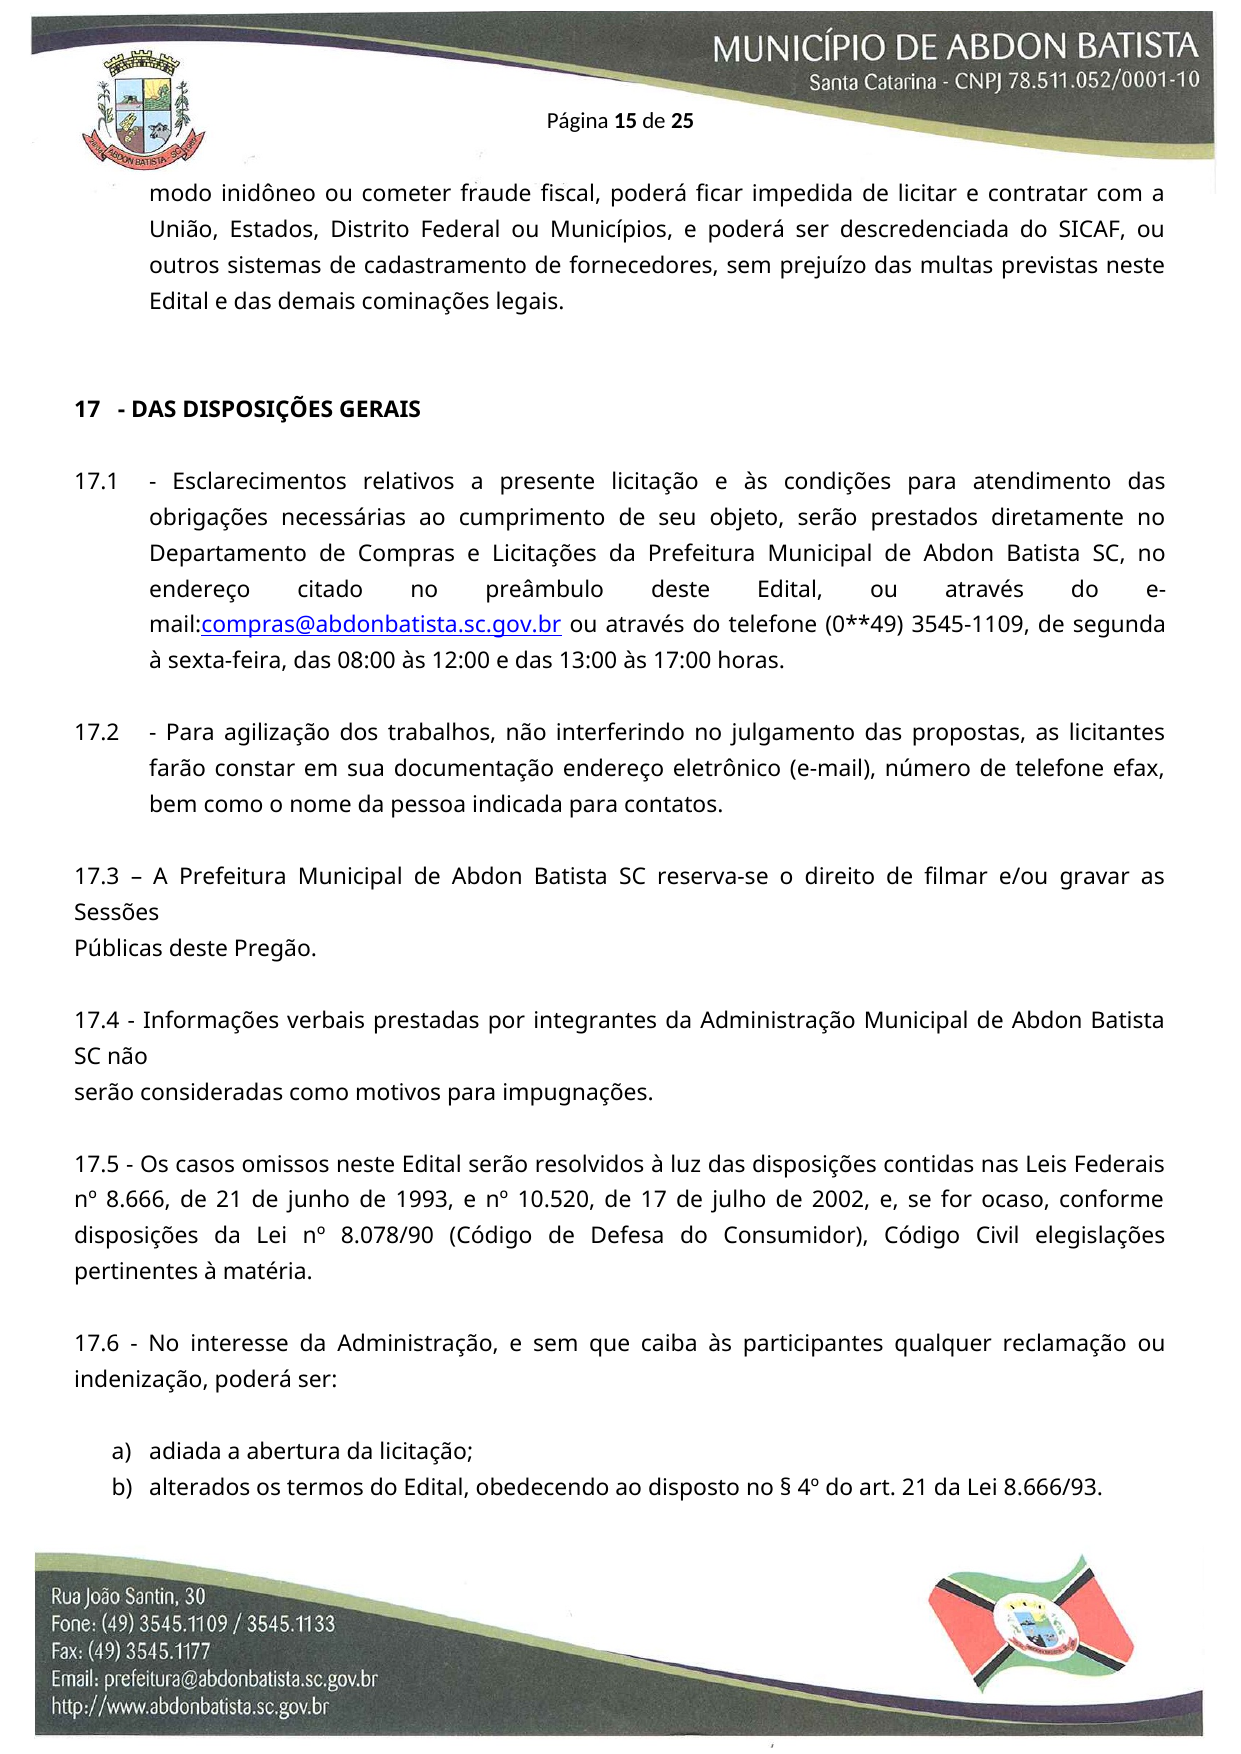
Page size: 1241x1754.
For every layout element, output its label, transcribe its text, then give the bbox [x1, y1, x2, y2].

picture [34, 1541, 1206, 1748]
text 17.5 - Os casos omissos neste Edital serão resolvidos à luz das disposições contidas nas Leis Federais nº 8.666, de 21 de junho de 1993, e nº 10.520, de 17 de julho de 2002, e, se for ocaso, conforme disposições da Lei nº 8.078/90 (Código de Defesa do Consumidor), Código Civil elegislações pertinentes à matéria. [74, 1147, 1167, 1287]
text 17.4 - Informações verbais prestadas por integrantes da Administração Municipal de Abdon Batista SC não [74, 1004, 1167, 1071]
list adiada a abertura da licitação; [111, 1435, 1167, 1466]
list - DAS DISPOSIÇÕES GERAIS [74, 393, 1167, 424]
picture [29, 11, 1218, 194]
text 17.3 – A Prefeitura Municipal de Abdon Batista SC reserva-se o direito de filmar e/ou gravar as Sessões [74, 860, 1167, 927]
text 17.6 - No interesse da Administração, e sem que caiba às participantes qualquer reclamação ou indenização, poderá ser: [74, 1327, 1167, 1394]
list - Para agilização dos trabalhos, não interferindo no julgamento das propostas, as licitantes farão constar em sua documentação endereço eletrônico (e-mail), número de telefone efax, bem como o nome da pessoa indicada para contatos. [74, 716, 1167, 819]
list alterados os termos do Edital, obedecendo ao disposto no § 4º do art. 21 da Lei 8.666/93. [111, 1471, 1167, 1502]
text Públicas deste Pregão. [74, 932, 1167, 963]
text serão consideradas como motivos para impugnações. [74, 1076, 1167, 1107]
list - Esclarecimentos relativos a presente licitação e às condições para atendimento das obrigações necessárias ao cumprimento de seu objeto, serão prestados diretamente no Departamento de Compras e Licitações da Prefeitura Municipal de Abdon Batista SC, no endereço citado no preâmbulo deste Edital, ou através do e-mail:compras@abdonbatista.sc.gov.br ou através do telefone (0**49) 3545-1109, de segunda à sexta-feira, das 08:00 às 12:00 e das 13:00 às 17:00 horas. [74, 465, 1167, 676]
